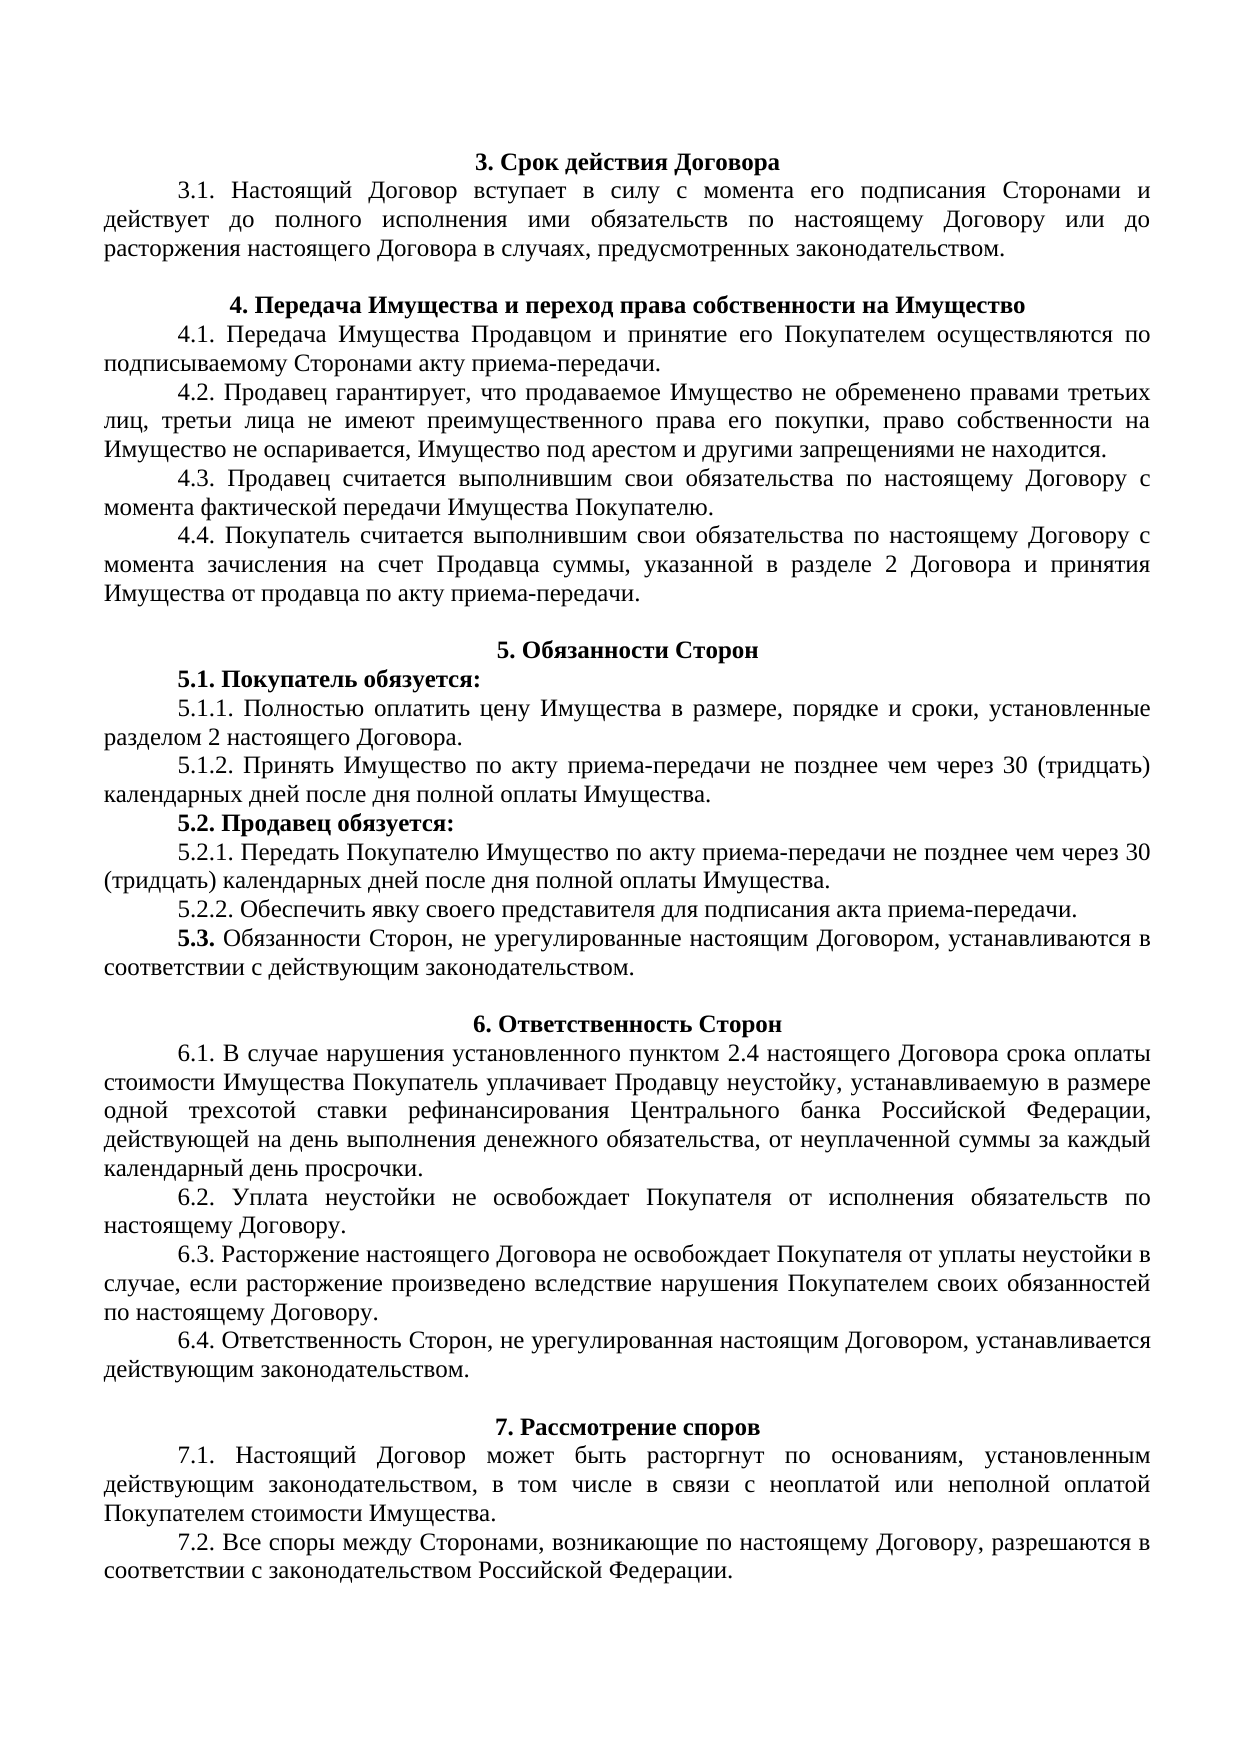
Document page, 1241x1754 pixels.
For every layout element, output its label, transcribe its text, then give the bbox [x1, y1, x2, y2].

text 4.3. Продавец считается выполнившим свои обязательства по настоящему Договору с момента фактической передачи Имущества Покупателю. [103, 463, 1152, 521]
text 5.1. Покупатель обязуется: [103, 664, 1152, 693]
text 7.2. Все споры между Сторонами, возникающие по настоящему Договору, разрешаются в соответствии с законодательством Российской Федерации. [103, 1527, 1152, 1584]
text 4.2. Продавец гарантирует, что продаваемое Имущество не обременено правами третьих лиц, третьи лица не имеют преимущественного права его покупки, право собственности на Имущество не оспаривается, Имущество под арестом и другими запрещениями не находится. [103, 377, 1152, 463]
text 3.1. Настоящий Договор вступает в силу с момента его подписания Сторонами и действует до полного исполнения ими обязательств по настоящему Договору или до расторжения настоящего Договора в случаях, предусмотренных законодательством. [103, 176, 1152, 262]
text 6.3. Расторжение настоящего Договора не освобождает Покупателя от уплаты неустойки в случае, если расторжение произведено вследствие нарушения Покупателем своих обязанностей по настоящему Договору. [103, 1239, 1152, 1326]
text 5.2.1. Передать Покупателю Имущество по акту приема-передачи не позднее чем через 30 (тридцать) календарных дней после дня полной оплаты Имущества. [103, 837, 1152, 894]
text 7. Рассмотрение споров [103, 1412, 1152, 1441]
text 6.2. Уплата неустойки не освобождает Покупателя от исполнения обязательств по настоящему Договору. [103, 1182, 1152, 1239]
text 5.1.2. Принять Имущество по акту приема-передачи не позднее чем через 30 (тридцать) календарных дней после дня полной оплаты Имущества. [103, 751, 1152, 808]
text 5.2. Продавец обязуется: [103, 808, 1152, 837]
text 6.1. В случае нарушения установленного пунктом 2.4 настоящего Договора срока оплаты стоимости Имущества Покупатель уплачивает Продавцу неустойку, устанавливаемую в размере одной трехсотой ставки рефинансирования Центрального банка Российской Федерации, действующей на день выполнения денежного обязательства, от неуплаченной суммы за каждый календарный день просрочки. [103, 1038, 1152, 1182]
text 5.1.1. Полностью оплатить цену Имущества в размере, порядке и сроки, установленные разделом 2 настоящего Договора. [103, 693, 1152, 751]
text 4. Передача Имущества и переход права собственности на Имущество [103, 291, 1152, 319]
text 6.4. Ответственность Сторон, не урегулированная настоящим Договором, устанавливается действующим законодательством. [103, 1326, 1152, 1383]
text 6. Ответственность Сторон [103, 1009, 1152, 1038]
text 5.3. Обязанности Сторон, не урегулированные настоящим Договором, устанавливаются в соответствии с действующим законодательством. [103, 923, 1152, 981]
text 5. Обязанности Сторон [103, 636, 1152, 664]
text 4.4. Покупатель считается выполнившим свои обязательства по настоящему Договору с момента зачисления на счет Продавца суммы, указанной в разделе 2 Договора и принятия Имущества от продавца по акту приема-передачи. [103, 521, 1152, 607]
text 4.1. Передача Имущества Продавцом и принятие его Покупателем осуществляются по подписываемому Сторонами акту приема-передачи. [103, 319, 1152, 377]
text 3. Срок действия Договора [103, 147, 1152, 176]
text 5.2.2. Обеспечить явку своего представителя для подписания акта приема-передачи. [103, 894, 1152, 923]
text 7.1. Настоящий Договор может быть расторгнут по основаниям, установленным действующим законодательством, в том числе в связи с неоплатой или неполной оплатой Покупателем стоимости Имущества. [103, 1441, 1152, 1527]
